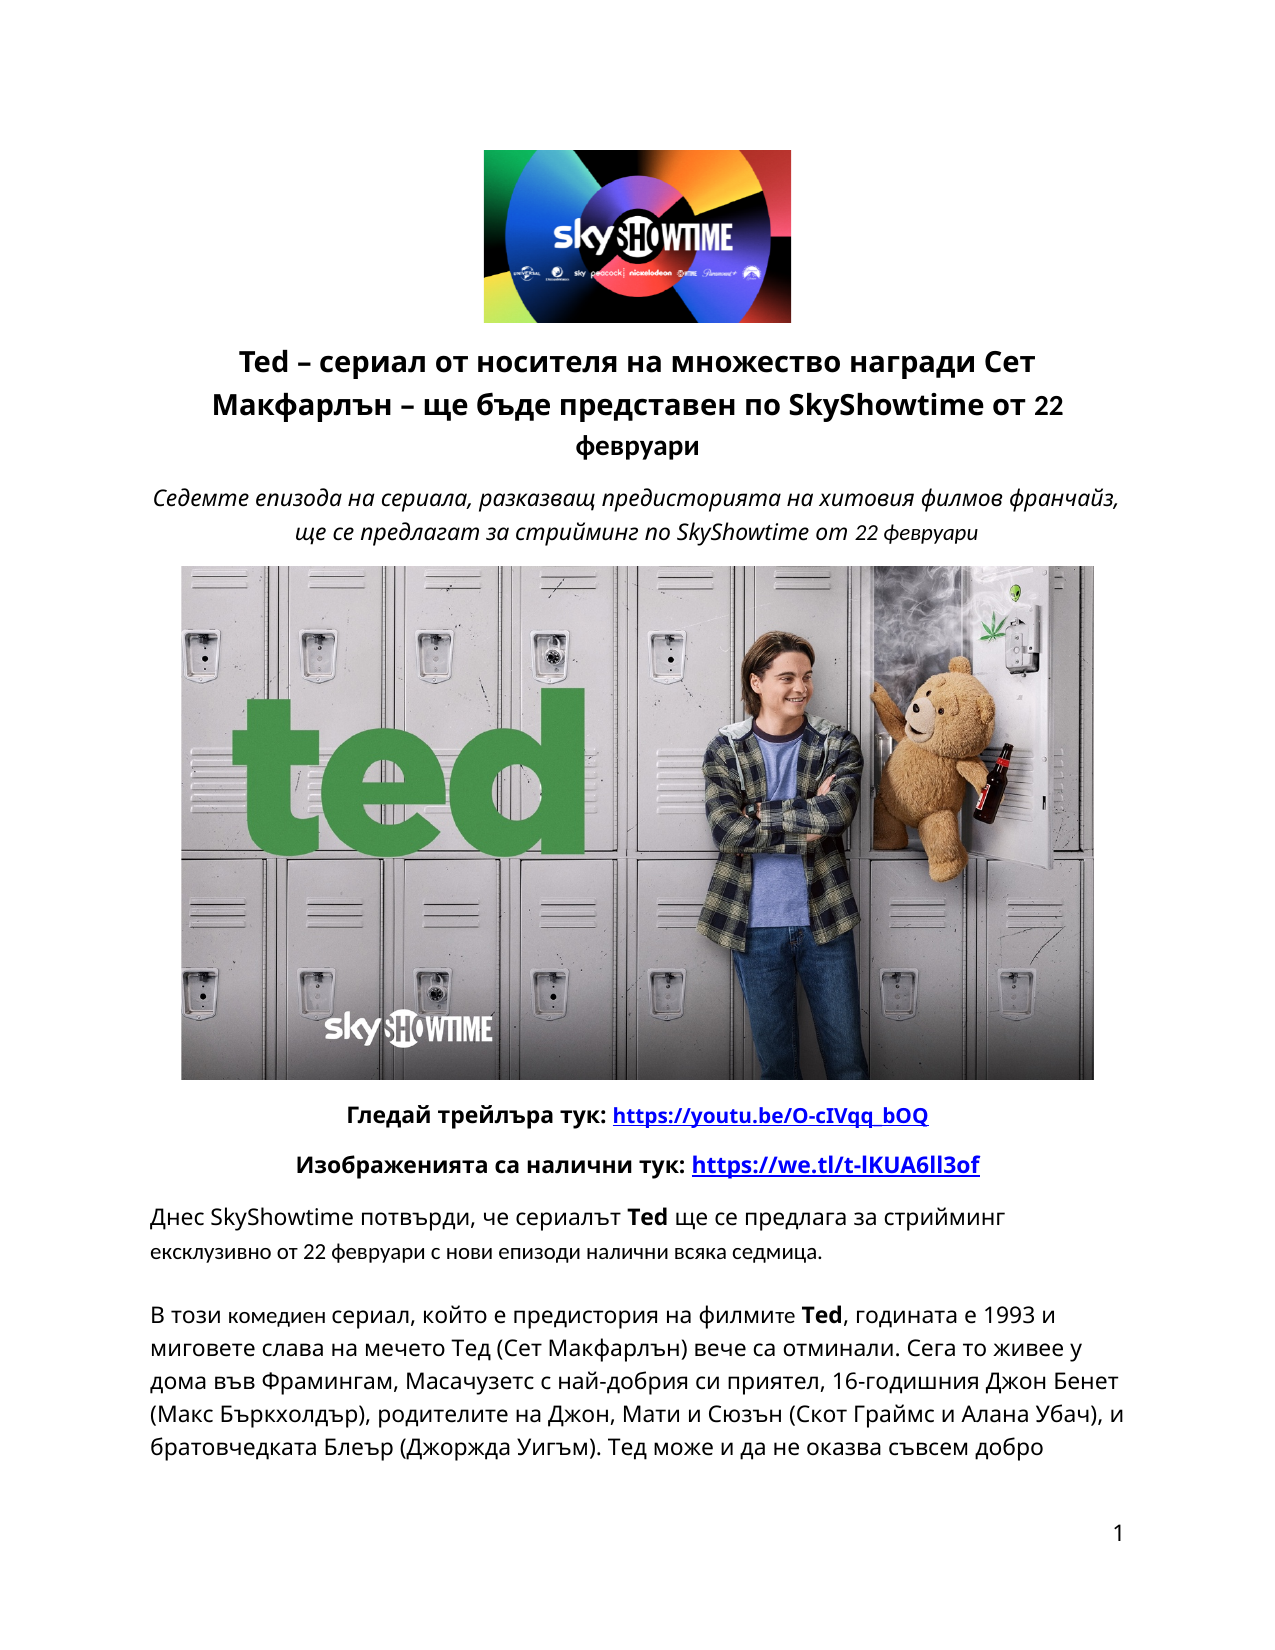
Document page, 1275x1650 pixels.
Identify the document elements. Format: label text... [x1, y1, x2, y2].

text Ted – сериал от носителя на множество награди Сет Макфарлън – ще бъде представен по SkyShowtime от 22 февруари [150, 342, 1125, 463]
text Седемте епизода на сериала, разказващ предисторията на хитовия филмов франчайз, ще се предлагат за стрийминг по SkyShowtime от 22 февруари [150, 482, 1125, 547]
picture [181, 566, 1094, 1080]
text Изображенията са налични тук: https://we.tl/t-lKUA6ll3of [150, 1149, 1125, 1180]
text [150, 1298, 1125, 1462]
text Днес SkyShowtime потвърди, че сериалът Ted ще се предлага за стрийминг ексклузивно от 22 февруари с нови епизоди налични всяка седмица. [150, 1199, 1125, 1265]
text Гледай трейлъра тук: https://youtu.be/O-cIVqq_bOQ [150, 1098, 1125, 1130]
picture [483, 150, 792, 323]
